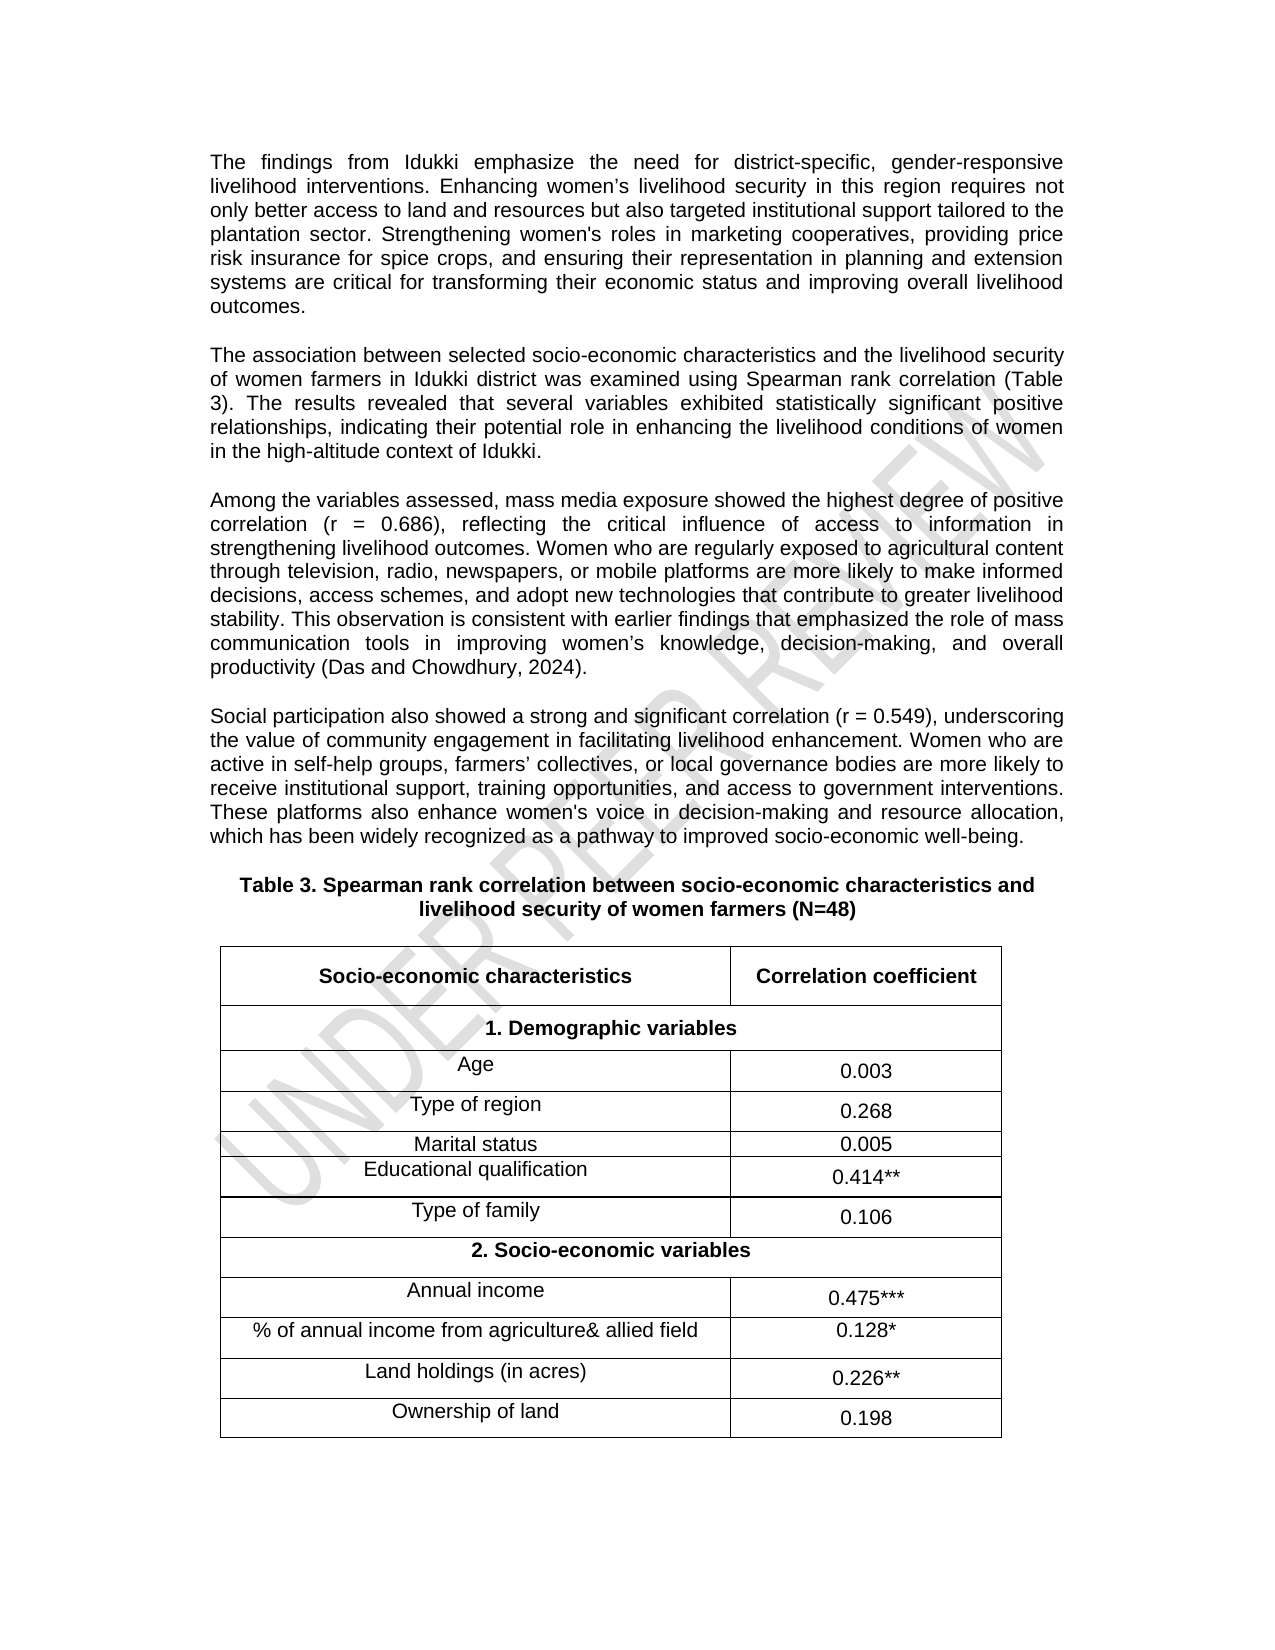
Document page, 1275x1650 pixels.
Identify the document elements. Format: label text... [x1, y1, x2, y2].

table_cell Type of region [221, 1092, 730, 1131]
text Among the variables assessed, mass media exposure showed the highest degree of positive correlation (r = 0.686), reflecting the critical influence of access to information in strengthening livelihood outcomes. Women who are regularly exposed to agricultural content through television, radio, newspapers, or mobile platforms are more likely to make informed decisions, access schemes, and adopt new technologies that contribute to greater livelihood stability. This observation is consistent with earlier findings that emphasized the role of mass communication tools in improving women’s knowledge, decision-making, and overall productivity (Das and Chowdhury, 2024). [210, 487, 1065, 679]
table_cell 0.005 [731, 1132, 1001, 1156]
table_cell 0.414** [731, 1157, 1001, 1196]
table_cell Marital status [221, 1132, 730, 1156]
table_cell Type of family [221, 1198, 730, 1237]
table_cell 0.226** [731, 1359, 1001, 1398]
table_cell Annual income [221, 1278, 730, 1317]
table_cell 0.003 [731, 1051, 1001, 1091]
table_cell % of annual income from agriculture& allied field [221, 1318, 730, 1358]
table_cell 0.128* [731, 1318, 1001, 1358]
table_header Socio-economic characteristics [221, 947, 730, 1005]
table_cell 0.475*** [731, 1278, 1001, 1317]
text Table 3. Spearman rank correlation between socio-economic characteristics and livelihood security of women farmers (N=48) [210, 873, 1065, 921]
text The findings from Idukki emphasize the need for district-specific, gender-responsive livelihood interventions. Enhancing women’s livelihood security in this region requires not only better access to land and resources but also targeted institutional support tailored to the plantation sector. Strengthening women's roles in marketing cooperatives, providing price risk insurance for spice crops, and ensuring their representation in planning and extension systems are critical for transforming their economic status and improving overall livelihood outcomes. [210, 150, 1065, 318]
table_cell 0.268 [731, 1092, 1001, 1131]
table_cell 0.198 [731, 1399, 1001, 1437]
table_cell 1. Demographic variables [221, 1006, 1001, 1050]
table_cell 0.106 [731, 1198, 1001, 1237]
table_cell Educational qualification [221, 1157, 730, 1196]
text Social participation also showed a strong and significant correlation (r = 0.549), underscoring the value of community engagement in facilitating livelihood enhancement. Women who are active in self-help groups, farmers’ collectives, or local governance bodies are more likely to receive institutional support, training opportunities, and access to government interventions. These platforms also enhance women's voice in decision-making and resource allocation, which has been widely recognized as a pathway to improved socio-economic well-being. [210, 704, 1065, 848]
table_header Correlation coefficient [731, 947, 1001, 1005]
table_cell Age [221, 1051, 730, 1091]
text The association between selected socio-economic characteristics and the livelihood security of women farmers in Idukki district was examined using Spearman rank correlation (Table 3). The results revealed that several variables exhibited statistically significant positive relationships, indicating their potential role in enhancing the livelihood conditions of women in the high-altitude context of Idukki. [210, 343, 1065, 462]
table_cell 2. Socio-economic variables [221, 1238, 1001, 1277]
table_cell Ownership of land [221, 1399, 730, 1437]
table_cell Land holdings (in acres) [221, 1359, 730, 1398]
